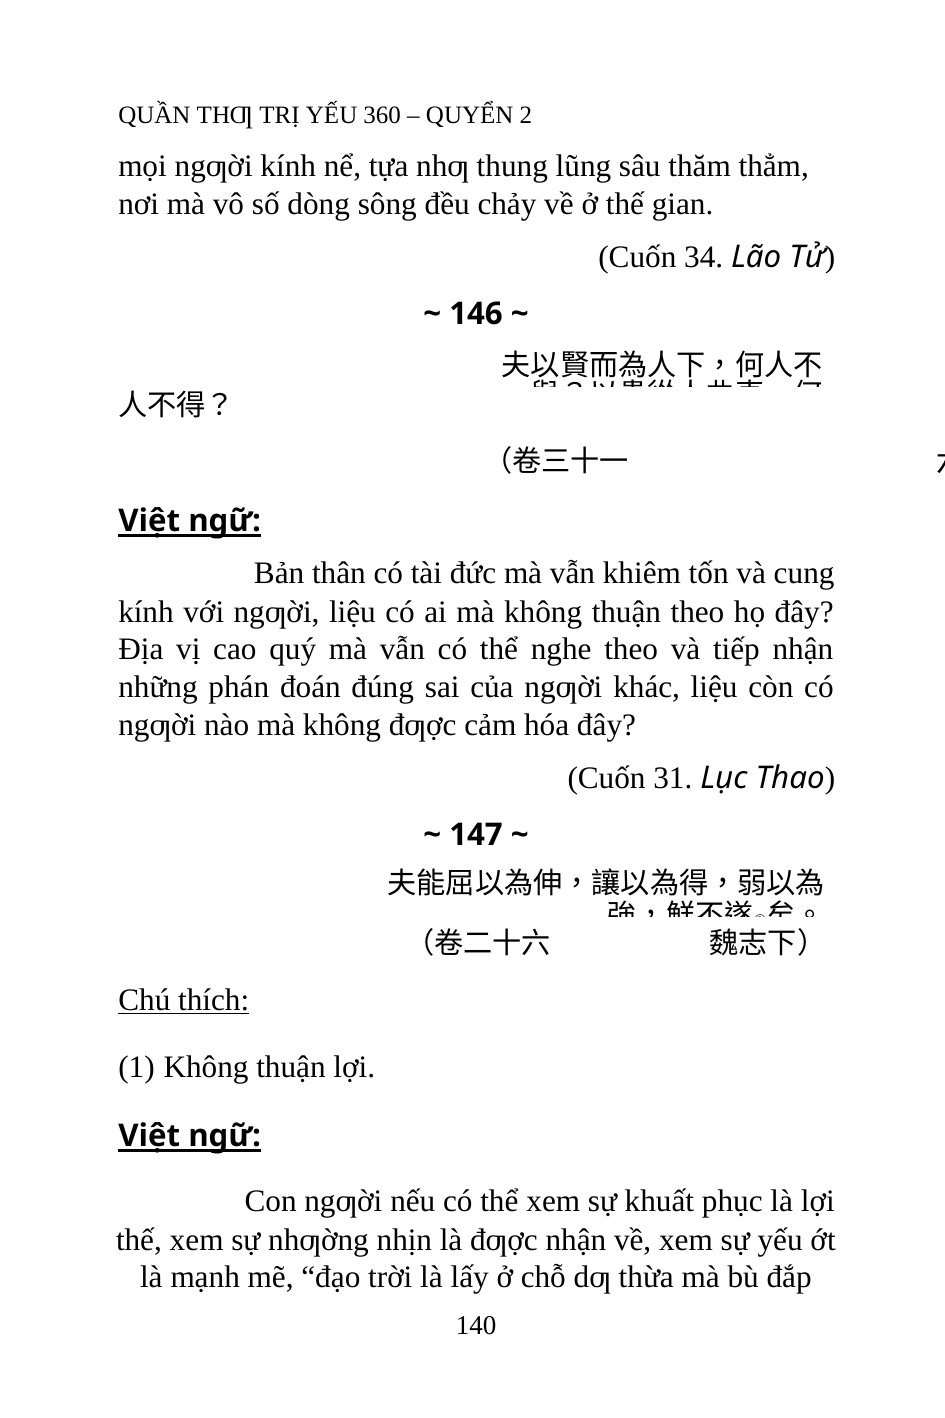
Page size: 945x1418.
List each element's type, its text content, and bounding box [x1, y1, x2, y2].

text kính với ngƣời, liệu có ai mà không thuận theo họ đây? Địa vị cao quý mà vẫn có thể nghe theo và tiếp nhận những phán đoán đúng sai của ngƣời khác, liệu còn có ngƣời nào mà không đƣợc cảm hóa đây? [118, 592, 835, 743]
text Việt ngữ: [118, 497, 834, 540]
text Con ngƣời nếu có thể xem sự khuất phục là lợi [117, 1178, 835, 1220]
text Chú thích: [118, 977, 834, 1019]
text mọi ngƣời kính nể, tựa nhƣ thung lũng sâu thăm thẳm, nơi mà vô số dòng sông đều chảy về ở thế gian. [118, 147, 835, 222]
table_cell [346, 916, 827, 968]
text Việt ngữ: [118, 1112, 834, 1156]
text 人不得？ [118, 392, 834, 421]
text (Cuốn 31. Lục Thao) [117, 756, 835, 797]
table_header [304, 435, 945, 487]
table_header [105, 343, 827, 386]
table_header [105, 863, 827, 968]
text ~ 146 ~ [115, 290, 837, 333]
text 140 [115, 1306, 837, 1342]
text Bản thân có tài đức mà vẫn khiêm tốn và cung [117, 550, 834, 592]
text thế, xem sự nhƣờng nhịn là đƣợc nhận về, xem sự yếu ớt là mạnh mẽ, “đạo trời là lấy ở chỗ dƣ thừa mà bù đắp [115, 1220, 837, 1295]
text (Cuốn 34. Lão Tử) [117, 234, 835, 276]
text QUẦN THƢ TRỊ YẾU 360 – QUYỂN 2 [118, 97, 834, 130]
text (1) Không thuận lợi. [118, 1043, 834, 1086]
text ~ 147 ~ [115, 811, 837, 854]
